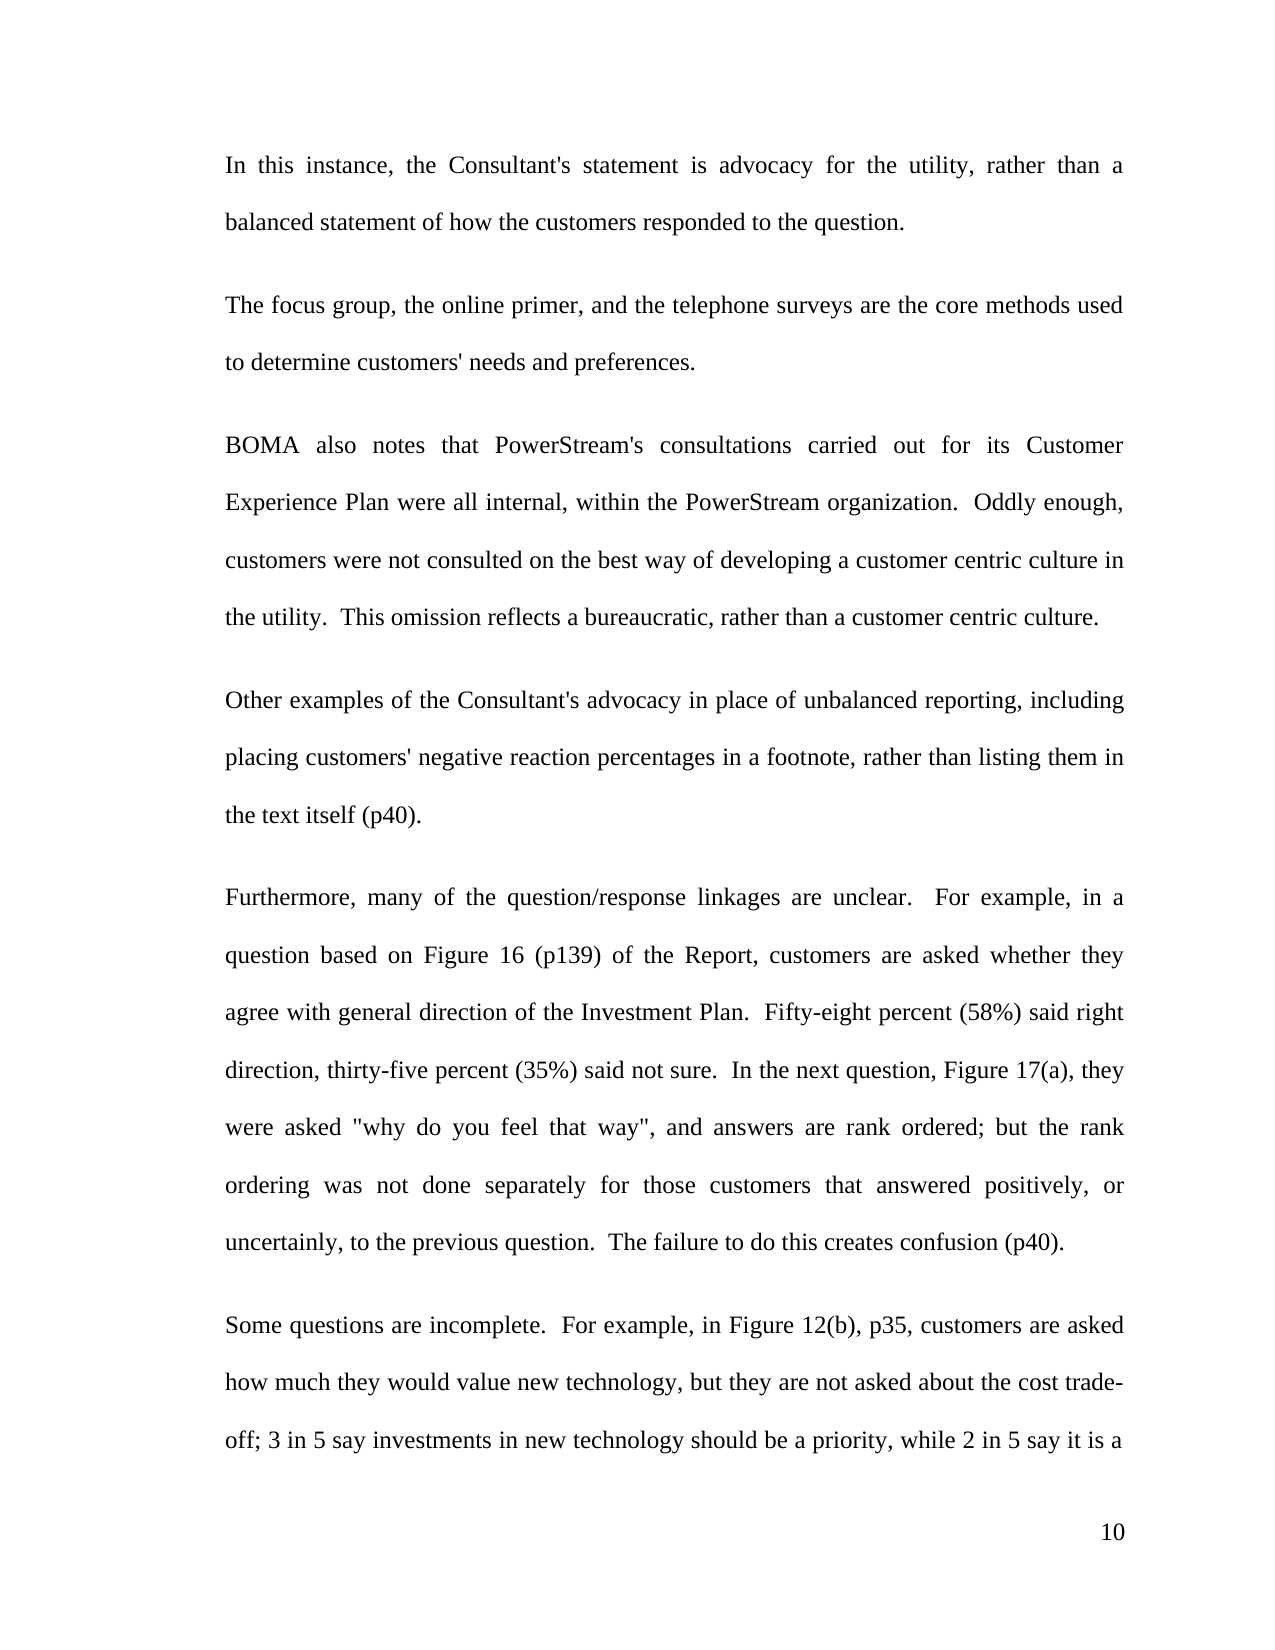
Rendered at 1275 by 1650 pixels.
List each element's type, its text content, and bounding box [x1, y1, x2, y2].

text BOMA also notes that PowerStream's consultations carried out for its Customer Experience Plan were all internal, within the PowerStream organization. Oddly enough, customers were not consulted on the best way of developing a customer centric culture in the utility. This omission reflects a bureaucratic, rather than a customer centric culture. [225, 430, 1125, 631]
text Other examples of the Consultant's advocacy in place of unbalanced reporting, including placing customers' negative reaction percentages in a footnote, rather than listing them in the text itself (p40). [225, 685, 1125, 829]
text Furthermore, many of the question/response linkages are unclear. For example, in a question based on Figure 16 (p139) of the Report, customers are asked whether they agree with general direction of the Investment Plan. Fifty-eight percent (58%) said right direction, thirty-five percent (35%) said not sure. In the next question, Figure 17(a), they were asked "why do you feel that way", and answers are rank ordered; but the rank ordering was not done separately for those customers that answered positively, or uncertainly, to the previous question. The failure to do this creates confusion (p40). [225, 882, 1125, 1256]
text In this instance, the Consultant's statement is advocacy for the utility, rather than a balanced statement of how the customers responded to the question. [225, 150, 1125, 236]
text The focus group, the online primer, and the telephone surveys are the core methods used to determine customers' needs and preferences. [225, 290, 1125, 376]
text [225, 1310, 1125, 1454]
